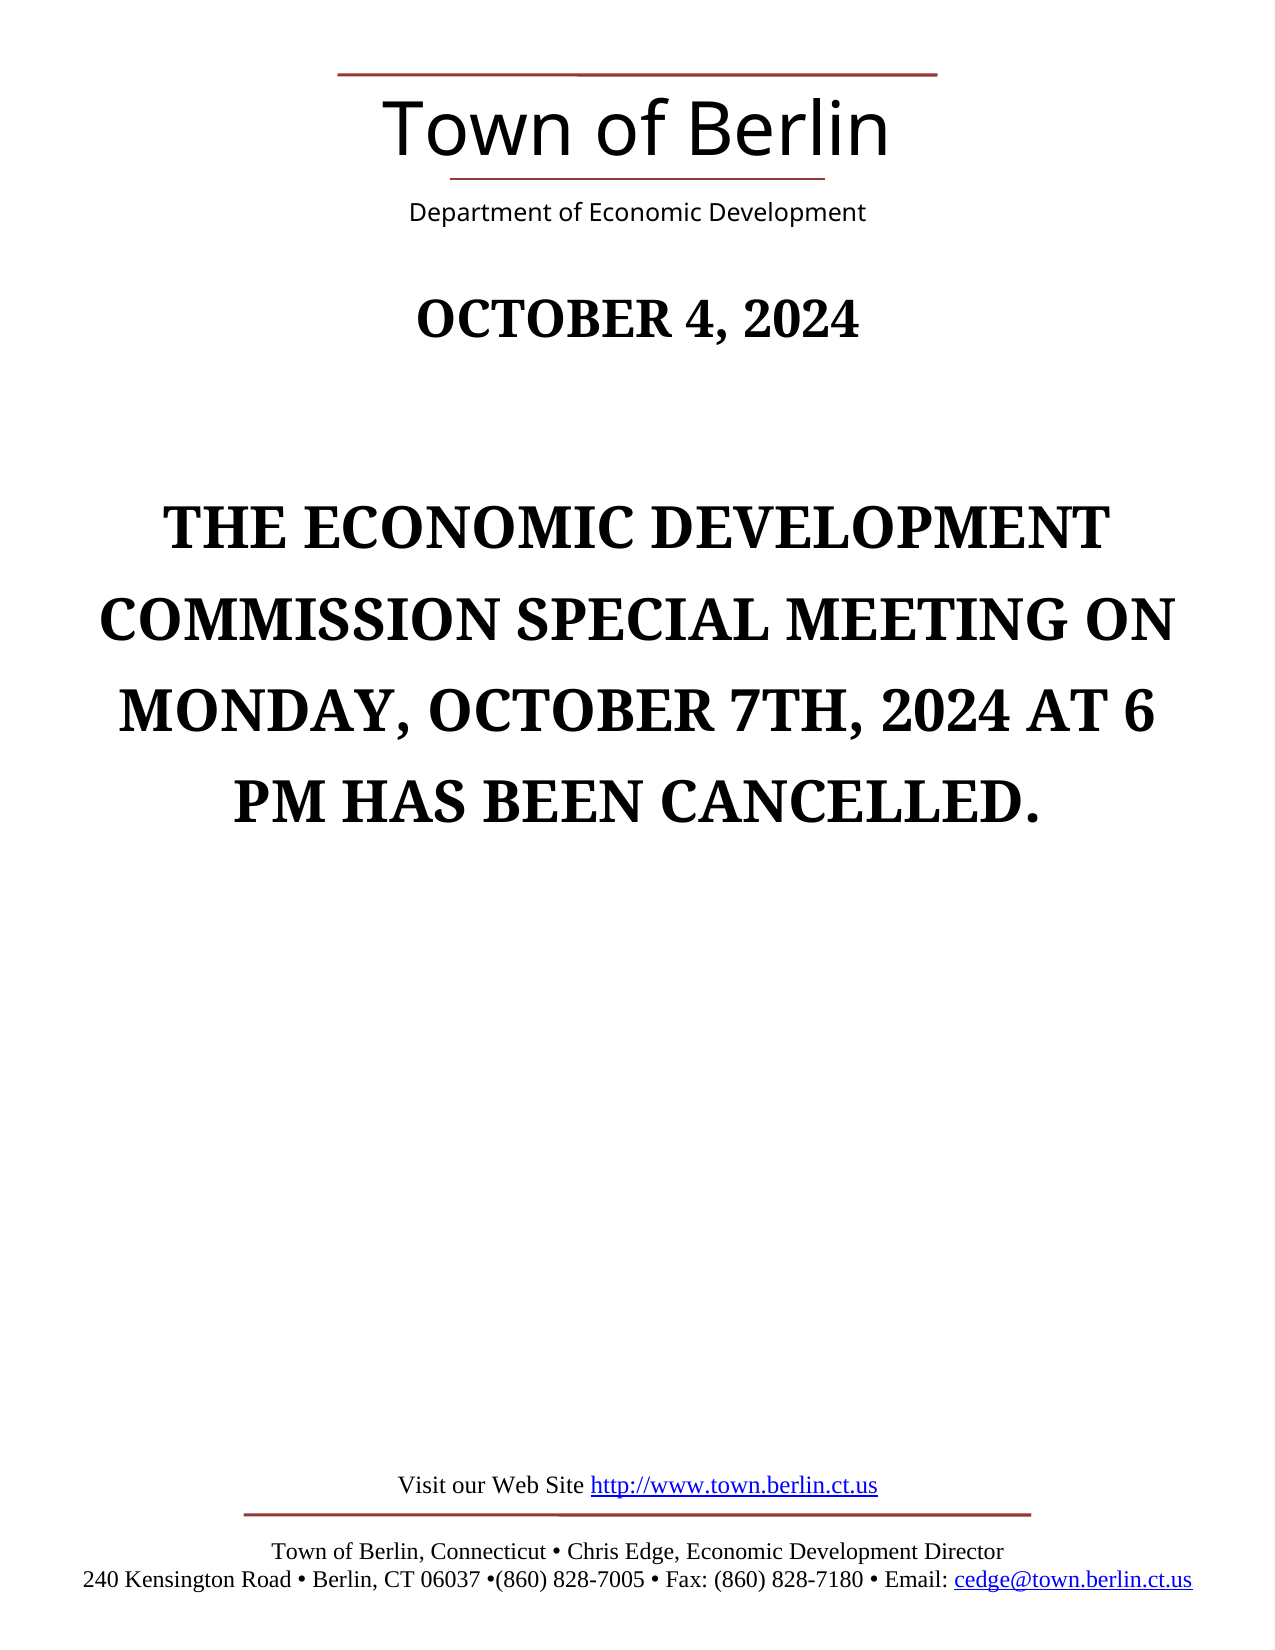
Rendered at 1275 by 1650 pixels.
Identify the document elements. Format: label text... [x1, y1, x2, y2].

text OCTOBER 4, 2024 [75, 281, 1200, 352]
text THE ECONOMIC DEVELOPMENT COMMISSION SPECIAL MEETING ON MONDAY, OCTOBER 7TH, 2024 thAT 6 PM HAS BEEN CANCELLED. [75, 486, 1200, 840]
